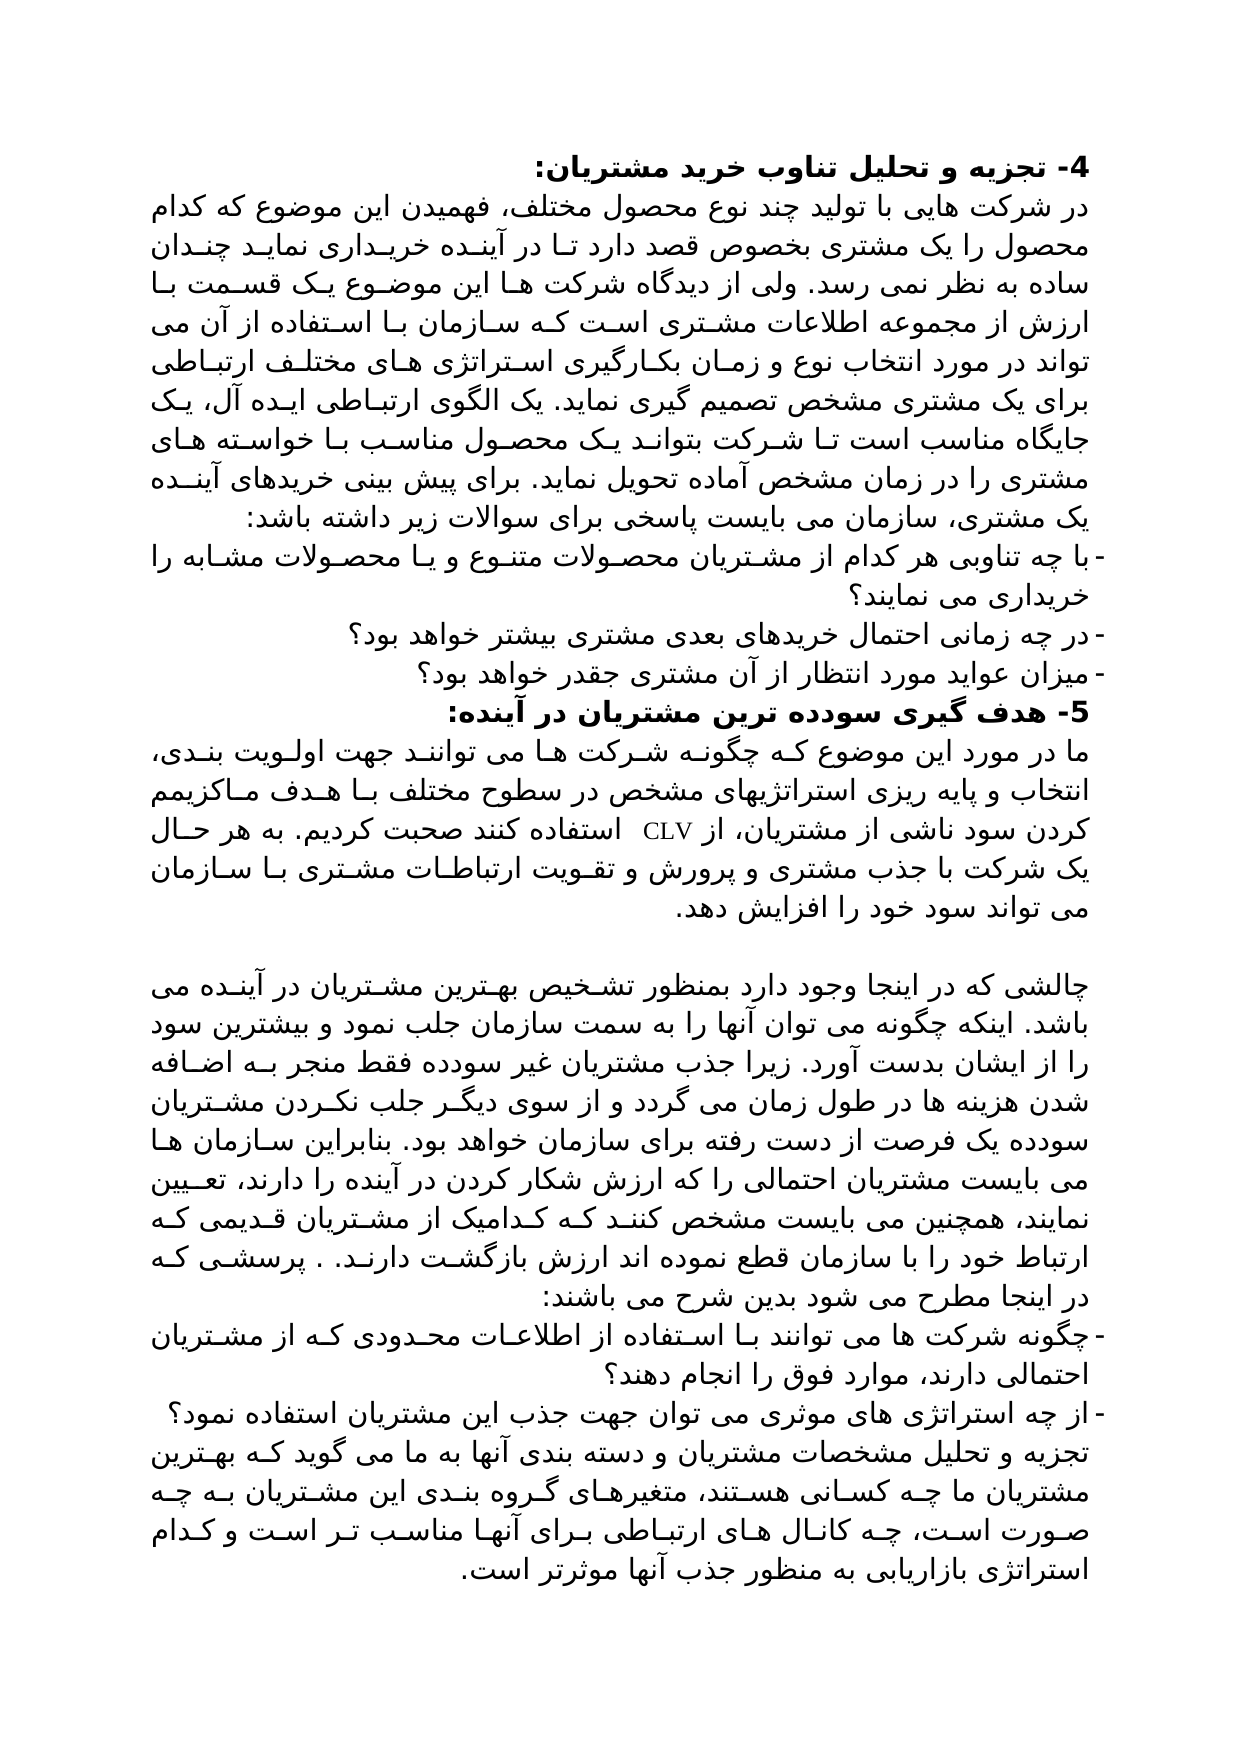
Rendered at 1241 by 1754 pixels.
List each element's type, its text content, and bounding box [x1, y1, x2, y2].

text 4- تجزیه و تحلیل تناوب خرید مشتریان: [150, 150, 1090, 184]
text در شرکت هایی با تولید چند نوع محصول مختلف، فهمیدن این موضوع که کدام محصول را یک مشتری بخصوص قصد دارد تا در آینده خریداری نماید چندان ساده به نظر نمی رسد. ولی از دیدگاه شرکت ها این موضوع یک قسمت با ارزش از مجموعه اطلاعات مشتری است که سازمان با استفاده از آن می تواند در مورد انتخاب نوع و زمان بکارگیری استراتژی های مختلف ارتباطی برای یک مشتری مشخص تصمیم گیری نماید. یک الگوی ارتباطی ایده آل، یک جایگاه مناسب است تا شرکت بتواند یک محصول مناسب با خواسته های مشتری را در زمان مشخص آماده تحویل نماید. برای پیش بینی خریدهای آینده یک مشتری، سازمان می بایست پاسخی برای سوالات زیر داشته باشد: [150, 189, 1090, 534]
text تجزیه و تحلیل مشخصات مشتریان و دسته بندی آنها به ما می گوید که بهترین مشتریان ما چه کسانی هستند، متغیرهای گروه بندی این مشتریان به چه صورت است، چه کانال های ارتباطی برای آنها مناسب تر است و کدام استراتژی بازاریابی به منظور جذب آنها موثرتر است. [150, 1435, 1090, 1586]
text 5- هدف گیری سودده ترین مشتریان در آینده: [150, 695, 1090, 729]
list میزان عواید مورد انتظار از آن مشتری جقدر خواهد بود؟ [150, 656, 1095, 690]
text ما در مورد این موضوع که چگونه شرکت ها می توانند جهت اولویت بندی، انتخاب و پایه ریزی استراتژی‎های مشخص در سطوح مختلف با هدف ماکزیمم کردن سود ناشی از مشتریان، از CLV استفاده کنند صحبت کردیم. به هر حال یک شرکت با جذب مشتری و پرورش و تقویت ارتباطات مشتری با سازمان می تواند سود خود را افزایش دهد. [150, 734, 1090, 924]
list در چه زمانی احتمال خریدهای بعدی مشتری بیشتر خواهد بود؟ [150, 617, 1095, 651]
text چالشی که در اینجا وجود دارد بمنظور تشخیص بهترین مشتریان در آینده می باشد. اینکه چگونه می توان آنها را به سمت سازمان جلب نمود و بیشترین سود را از ایشان بدست آورد. زیرا جذب مشتریان غیر سودده فقط منجر به اضافه شدن هزینه ها در طول زمان می گردد و از سوی دیگر جلب نکردن مشتریان سودده یک فرصت از دست رفته برای سازمان خواهد بود. بنابراین سازمان ها می بایست مشتریان احتمالی را که ارزش شکار کردن در آینده را دارند، تعیین نمایند، همچنین می بایست مشخص کنند که کدامیک از مشتریان قدیمی که ارتباط خود را با سازمان قطع نموده اند ارزش بازگشت دارند. . پرسشی که در اینجا مطرح می شود بدین شرح می باشند: [150, 968, 1090, 1313]
list با چه تناوبی هر کدام از مشتریان محصولات متنوع و یا محصولات مشابه را خریداری می نمایند؟ [150, 539, 1095, 612]
list از چه استراتژی های موثری می توان جهت جذب این مشتریان استفاده نمود؟ [150, 1396, 1095, 1430]
list چگونه شرکت ها می توانند با استفاده از اطلاعات محدودی که از مشتریان احتمالی دارند، موارد فوق را انجام دهند؟ [150, 1318, 1095, 1391]
